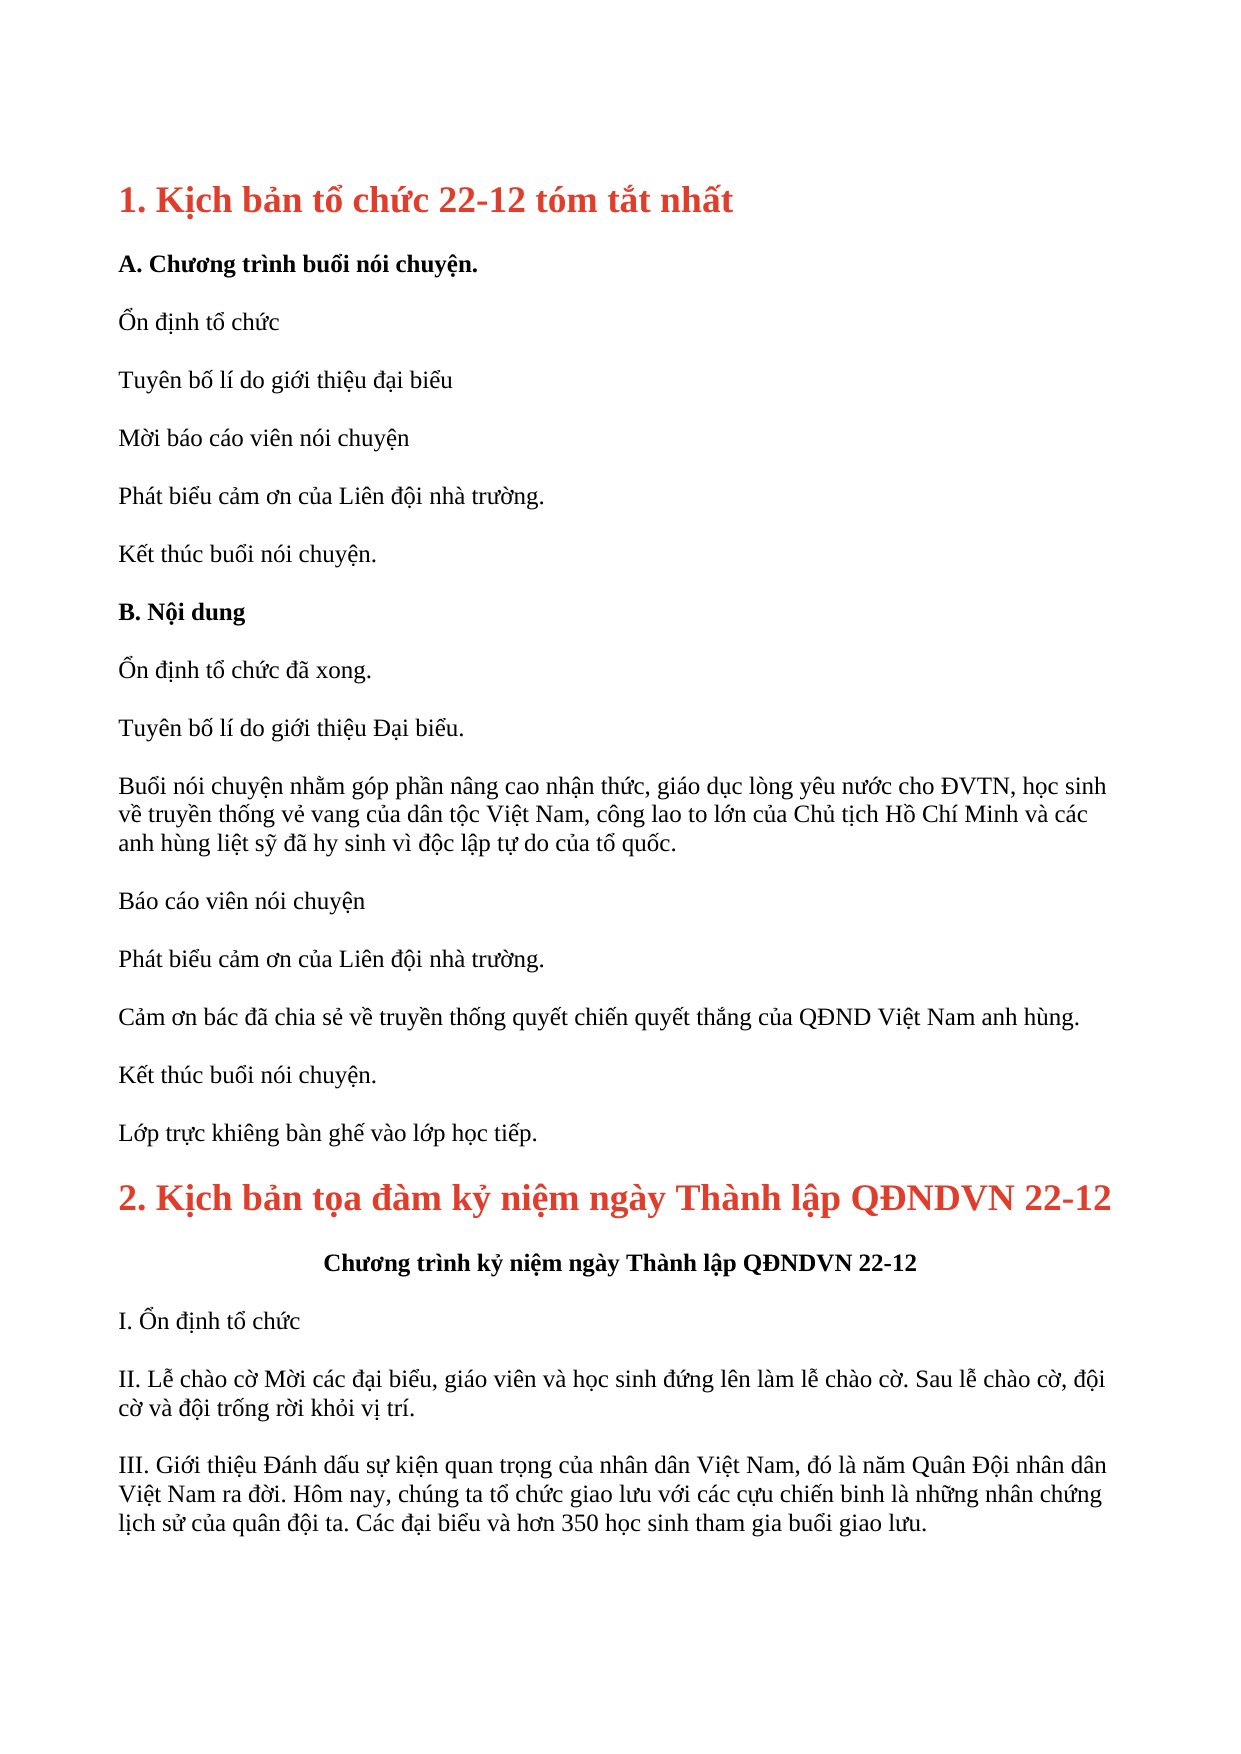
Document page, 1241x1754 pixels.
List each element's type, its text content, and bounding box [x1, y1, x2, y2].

text I. Ổn định tổ chức [118, 1306, 1122, 1335]
text Tuyên bố lí do giới thiệu Đại biểu. [118, 713, 1122, 742]
text III. Giới thiệu Đánh dấu sự kiện quan trọng của nhân dân Việt Nam, đó là năm Quân Đội nhân dân Việt Nam ra đời. Hôm nay, chúng ta tổ chức giao lưu với các cựu chiến binh là những nhân chứng lịch sử của quân đội ta. Các đại biểu và hơn 350 học sinh tham gia buổi giao lưu. [118, 1451, 1122, 1537]
text Tuyên bố lí do giới thiệu đại biểu [118, 365, 1122, 394]
text Phát biểu cảm ơn của Liên đội nhà trường. [118, 944, 1122, 973]
text Báo cáo viên nói chuyện [118, 886, 1122, 915]
text Lớp trực khiêng bàn ghế vào lớp học tiếp. [118, 1118, 1122, 1147]
text B. Nội dung [118, 597, 1122, 626]
text Ổn định tổ chức đã xong. [118, 655, 1122, 684]
text Phát biểu cảm ơn của Liên đội nhà trường. [118, 481, 1122, 510]
text A. Chương trình buổi nói chuyện. [118, 249, 1122, 278]
text Mời báo cáo viên nói chuyện [118, 423, 1122, 452]
text 2. Kịch bản tọa đàm kỷ niệm ngày Thành lập QĐNDVN 22-12 [118, 1176, 1122, 1219]
text Ổn định tổ chức [118, 307, 1122, 336]
text 1. Kịch bản tổ chức 22-12 tóm tắt nhất [118, 177, 1122, 220]
text Buổi nói chuyện nhằm góp phần nâng cao nhận thức, giáo dục lòng yêu nước cho ĐVTN, học sinh về truyền thống vẻ vang của dân tộc Việt Nam, công lao to lớn của Chủ tịch Hồ Chí Minh và các anh hùng liệt sỹ đã hy sinh vì độc lập tự do của tổ quốc. [118, 771, 1122, 857]
text II. Lễ chào cờ Mời các đại biểu, giáo viên và học sinh đứng lên làm lễ chào cờ. Sau lễ chào cờ, đội cờ và đội trống rời khỏi vị trí. [118, 1364, 1122, 1421]
text Kết thúc buổi nói chuyện. [118, 1060, 1122, 1089]
text Kết thúc buổi nói chuyện. [118, 539, 1122, 568]
text Cảm ơn bác đã chia sẻ về truyền thống quyết chiến quyết thắng của QĐND Việt Nam anh hùng. [118, 1002, 1122, 1031]
text Chương trình kỷ niệm ngày Thành lập QĐNDVN 22-12 [118, 1248, 1122, 1277]
